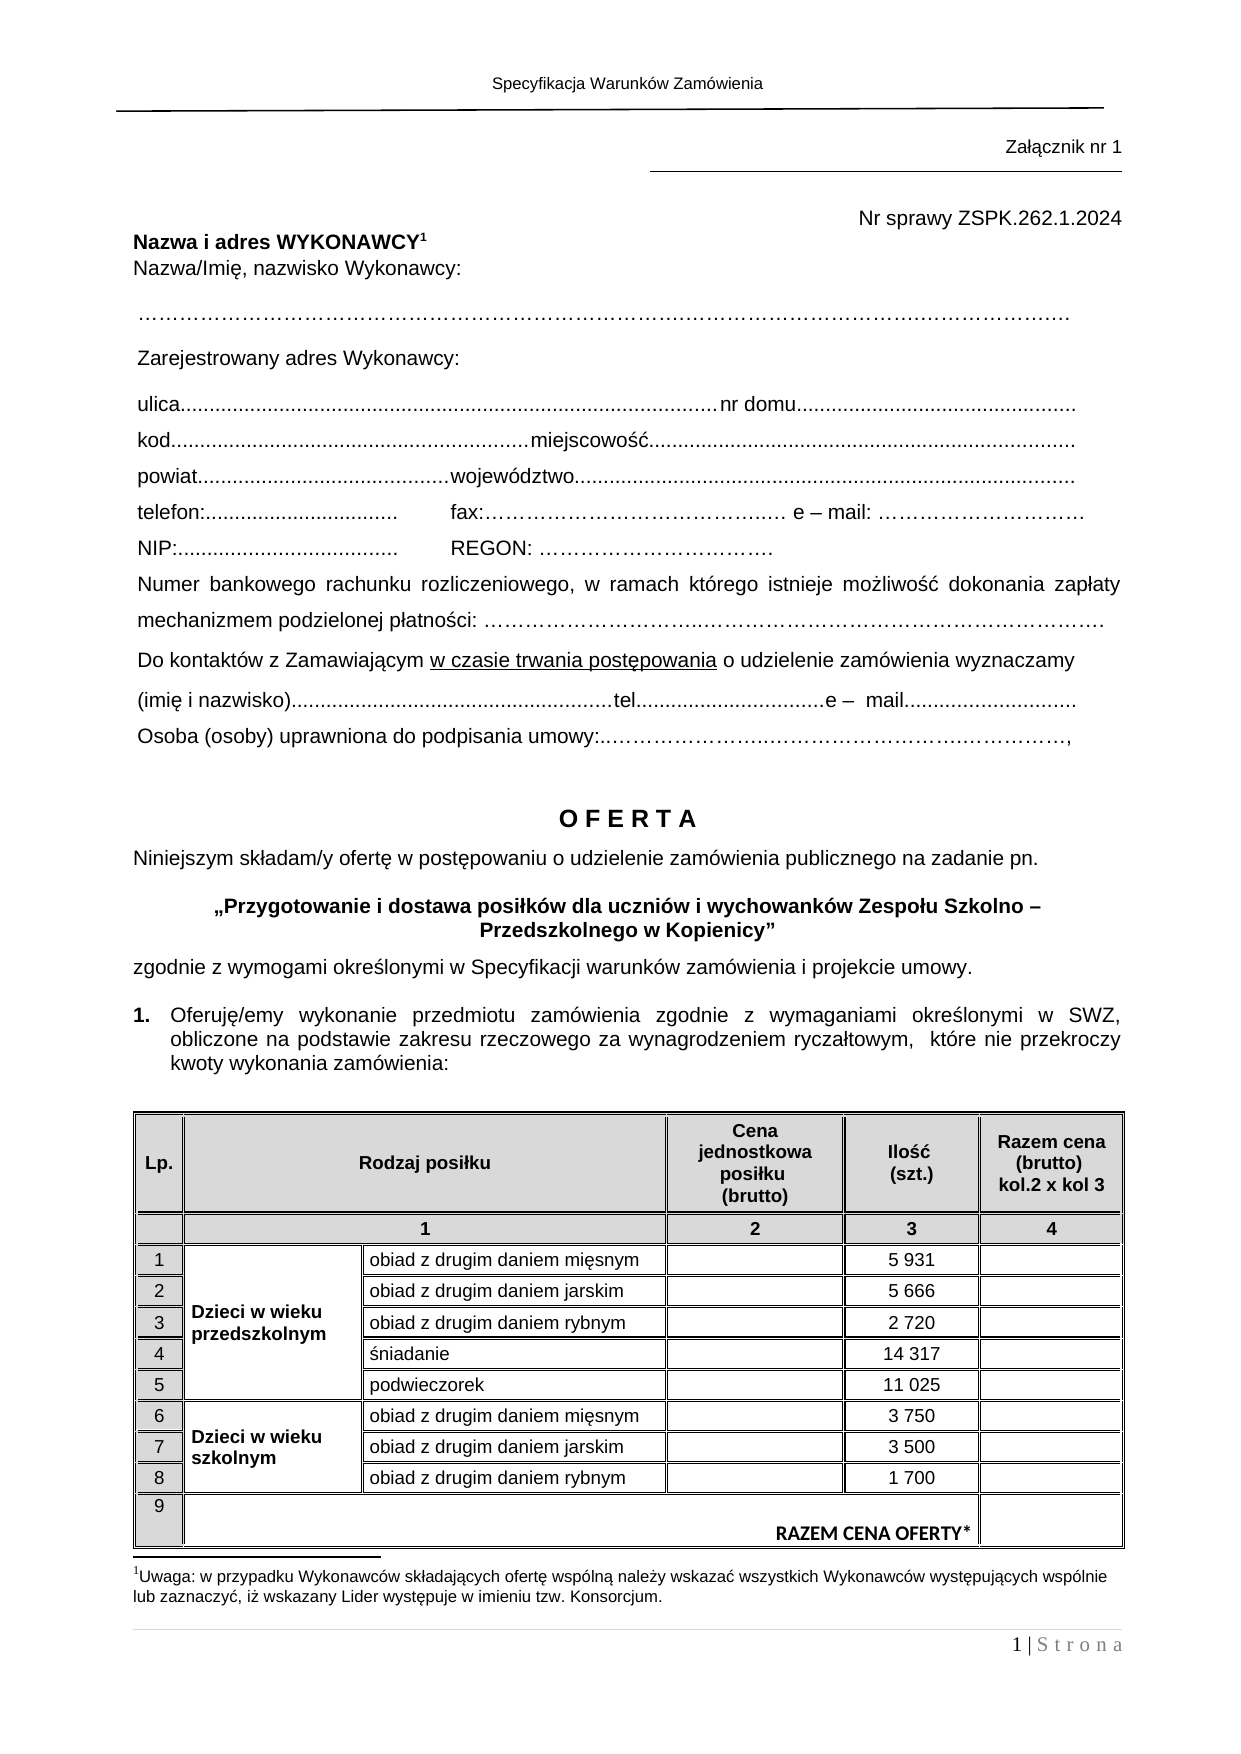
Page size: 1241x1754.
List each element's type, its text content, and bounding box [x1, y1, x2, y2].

table_cell 1 [185, 1215, 665, 1243]
table_cell 6 [135, 1399, 184, 1429]
table_cell 5 931 [846, 1246, 978, 1274]
table_cell 9 [135, 1492, 184, 1546]
text ulica nr domu [137, 392, 1122, 416]
table_cell [981, 1430, 1122, 1461]
table_cell śniadanie [364, 1340, 665, 1368]
text Osoba (osoby) uprawniona do podpisania umowy:..…………………..……………………….……………, [137, 723, 1122, 747]
table_cell [668, 1340, 842, 1368]
text NIP: REGON: ……………………………. [137, 536, 1122, 560]
table_cell 4 [136, 1336, 182, 1368]
table_cell 3 500 [846, 1433, 978, 1461]
table_cell [668, 1277, 842, 1305]
table_cell [668, 1464, 842, 1492]
table_cell 3 [135, 1305, 184, 1336]
table_header Razem cena (brutto) kol.2 x kol 3 [979, 1115, 1122, 1211]
table_cell [668, 1371, 842, 1399]
table_cell [981, 1461, 1122, 1492]
text Zarejestrowany adres Wykonawcy: [137, 347, 1122, 370]
table_cell 3 [846, 1215, 978, 1243]
table_cell 1 700 [846, 1464, 978, 1492]
table_cell obiad z drugim daniem jarskim [364, 1433, 665, 1461]
table_cell [668, 1433, 842, 1461]
text Nr sprawy ZSPK.262.1.2024 [133, 206, 1122, 230]
table_cell [979, 1274, 1124, 1305]
table_cell 7 [136, 1430, 182, 1461]
table_cell [668, 1308, 842, 1336]
text telefon: fax:…………………………………..… e – mail: ………………………… [137, 500, 1122, 524]
table_cell 2 720 [846, 1308, 978, 1336]
table_cell [668, 1402, 842, 1429]
text Załącznik nr 1 [133, 136, 1122, 158]
table_cell 11 025 [846, 1371, 978, 1399]
table_cell [979, 1399, 1124, 1429]
table_cell [979, 1492, 1124, 1546]
table_cell Dzieci w wieku przedszkolnym [185, 1246, 361, 1399]
table_cell 1 [136, 1243, 182, 1274]
table_header Cena jednostkowa posiłku (brutto) [666, 1113, 844, 1211]
text …………………………………………………………………….…………………………….……………….… [137, 302, 1122, 325]
table_cell 14 317 [846, 1340, 978, 1368]
table_cell [981, 1243, 1122, 1274]
table_cell 4 [981, 1211, 1122, 1243]
table_cell 8 [136, 1461, 182, 1492]
table_cell 2 [668, 1215, 842, 1243]
text Nazwa i adres WYKONAWCY [133, 230, 1122, 254]
text Niniejszym składam/y ofertę w postępowaniu o udzielenie zamówienia publicznego na zadanie pn. [133, 846, 1122, 870]
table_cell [184, 1495, 979, 1546]
table_cell [981, 1336, 1122, 1368]
table_cell 5 [136, 1368, 182, 1399]
table_cell [136, 1211, 182, 1243]
table_cell 2 [135, 1274, 184, 1305]
text Nazwa/Imię, nazwisko Wykonawcy: [133, 257, 1122, 280]
table_cell Dzieci w wieku szkolnym [185, 1402, 361, 1492]
table_cell [981, 1368, 1122, 1399]
table_cell obiad z drugim daniem jarskim [364, 1277, 665, 1305]
table_cell obiad z drugim daniem rybnym [364, 1464, 665, 1492]
table_cell obiad z drugim daniem mięsnym [364, 1402, 665, 1429]
table_header Lp. [136, 1113, 184, 1211]
table_cell [979, 1305, 1124, 1336]
table_header Rodzaj posiłku [184, 1115, 666, 1211]
table_cell obiad z drugim daniem rybnym [364, 1308, 665, 1336]
list Oferuję/emy wykonanie przedmiotu zamówienia zgodnie z wymaganiami określonymi w SWZ, obliczone na podstawie zakresu rzeczowego za wynagrodzeniem ryczałtowym, które nie przekroczy kwoty wykonania zamówienia: [133, 1003, 1122, 1075]
table_cell 3 750 [846, 1402, 978, 1429]
table_cell podwieczorek [364, 1371, 665, 1399]
text „Przygotowanie i dostawa posiłków dla uczniów i wychowanków Zespołu Szkolno – Przedszkolnego w Kopienicy” [133, 894, 1122, 942]
text (imię i nazwisko) tel e – mail [137, 687, 1122, 711]
text kod miejscowość [137, 428, 1122, 452]
text powiat województwo [137, 464, 1122, 488]
text Do kontaktów z Zamawiającym w czasie trwania postępowania o udzielenie zamówienia wyznaczamy [137, 648, 1122, 672]
text Numer bankowego rachunku rozliczeniowego, w ramach którego istnieje możliwość dokonania zapłaty mechanizmem podzielonej płatności: …………………………..…………………………………………………. [137, 572, 1122, 632]
text O F E R T A [133, 804, 1122, 833]
table_header Ilość (szt.) [844, 1115, 979, 1211]
table_cell [668, 1246, 842, 1274]
text zgodnie z wymogami określonymi w Specyfikacji warunków zamówienia i projekcie umowy. [133, 954, 1122, 978]
table_cell obiad z drugim daniem mięsnym [364, 1246, 665, 1274]
table_cell 5 666 [846, 1277, 978, 1305]
